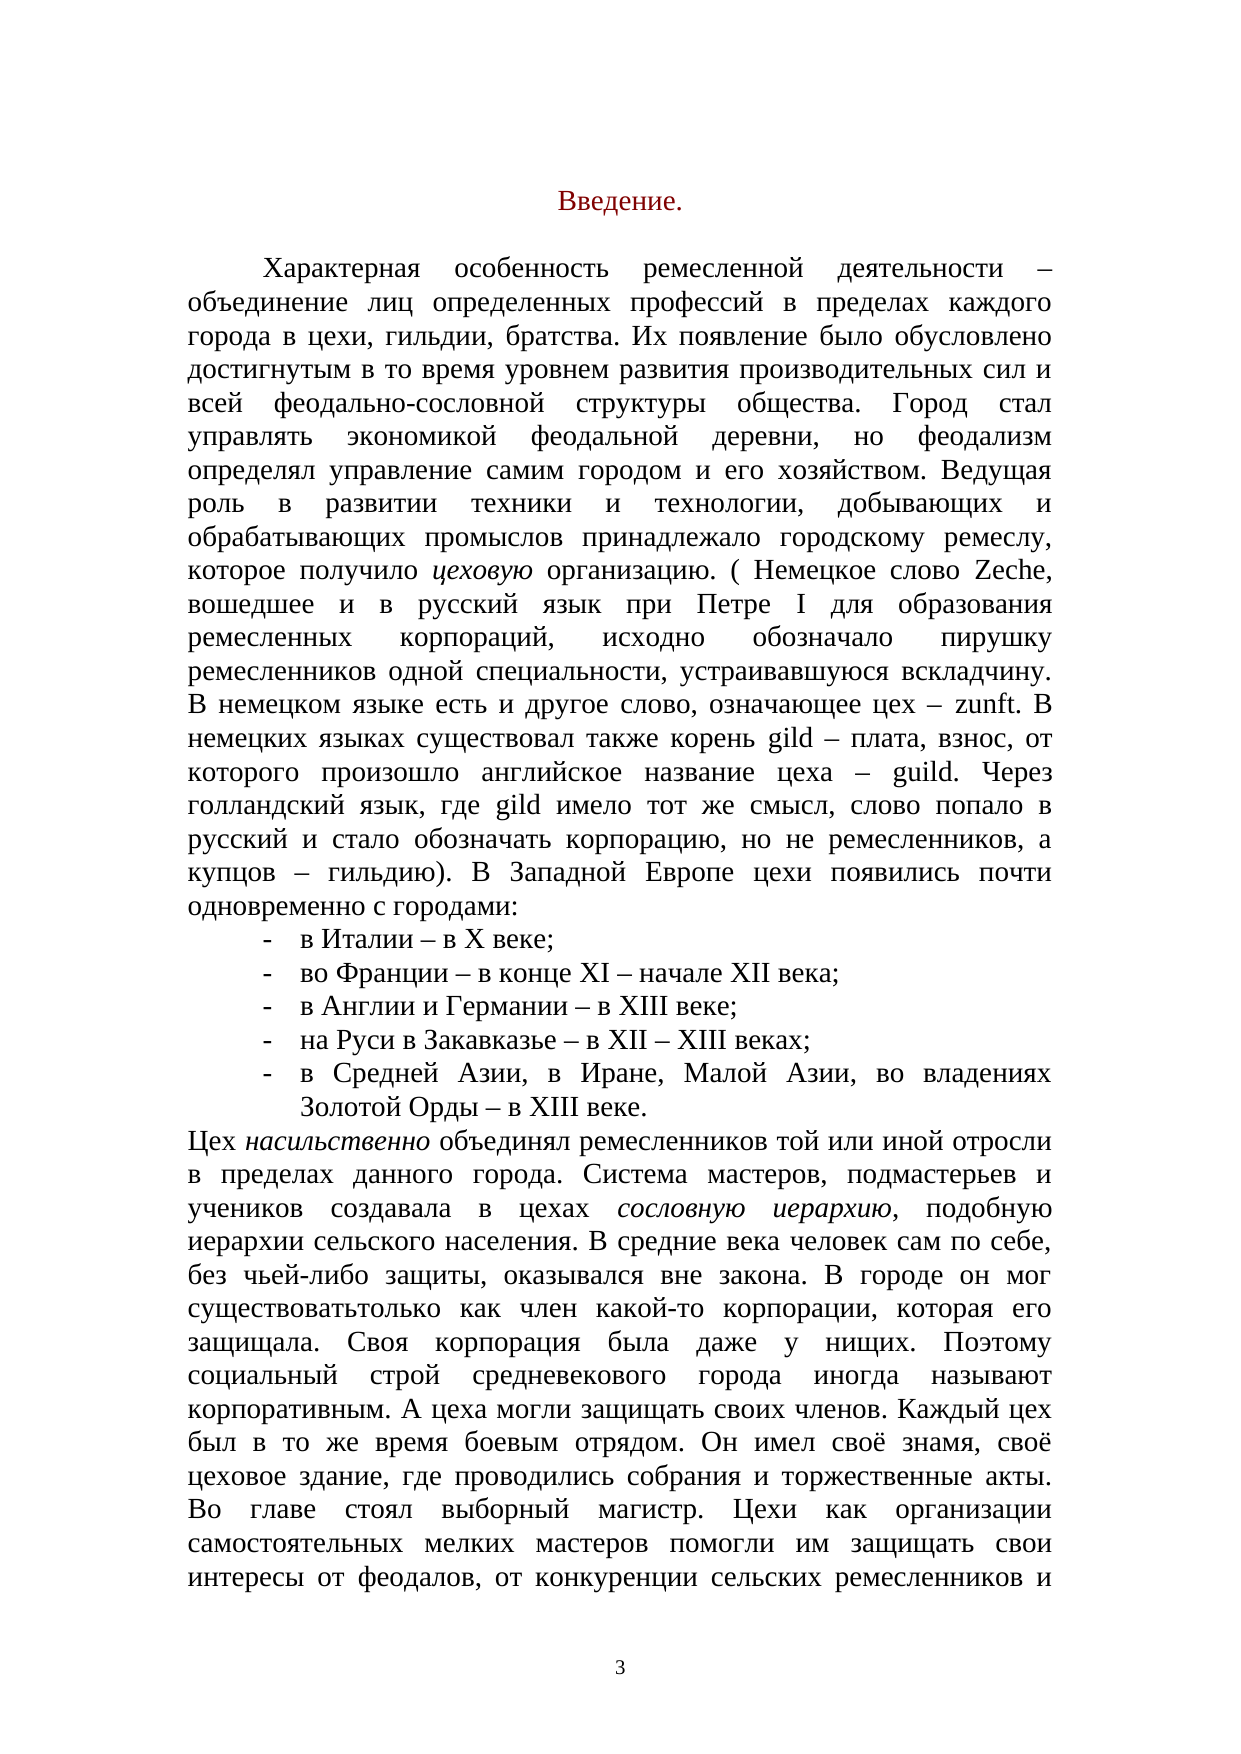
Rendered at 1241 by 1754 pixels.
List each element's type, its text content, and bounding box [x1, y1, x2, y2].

text Введение. [187, 183, 1053, 217]
list в Средней Азии, в Иране, Малой Азии, во владениях Золотой Орды – в XIII веке. [262, 1056, 1053, 1123]
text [187, 1123, 1053, 1592]
list в Италии – в X веке; [262, 921, 1053, 955]
list на Руси в Закавказье – в XII – XIII веках; [262, 1022, 1053, 1056]
text Характерная особенность ремесленной деятельности – объединение лиц определенных профессий в пределах каждого города в цехи, гильдии, братства. Их появление было обусловлено достигнутым в то время уровнем развития производительных сил и всей феодально-сословной структуры общества. Город стал управлять экономикой феодальной деревни, но феодализм определял управление самим городом и его хозяйством. Ведущая роль в развитии техники и технологии, добывающих и обрабатывающих промыслов принадлежало городскому ремеслу, которое получило цеховую организацию. ( Немецкое слово Zeche, вошедшее и в русский язык при Петре I для образования ремесленных корпораций, исходно обозначало пирушку ремесленников одной специальности, устраивавшуюся вскладчину. В немецком языке есть и другое слово, означающее цех – zunft. В немецких языках существовал также корень gild – плата, взнос, от которого произошло английское название цеха – guild. Через голландский язык, где gild имело тот же смысл, слово попало в русский и стало обозначать корпорацию, но не ремесленников, а купцов – гильдию). В Западной Европе цехи появились почти одновременно с городами: [187, 251, 1053, 921]
list во Франции – в конце XI – начале XII века; [262, 955, 1053, 988]
list в Англии и Германии – в XIII веке; [262, 988, 1053, 1022]
